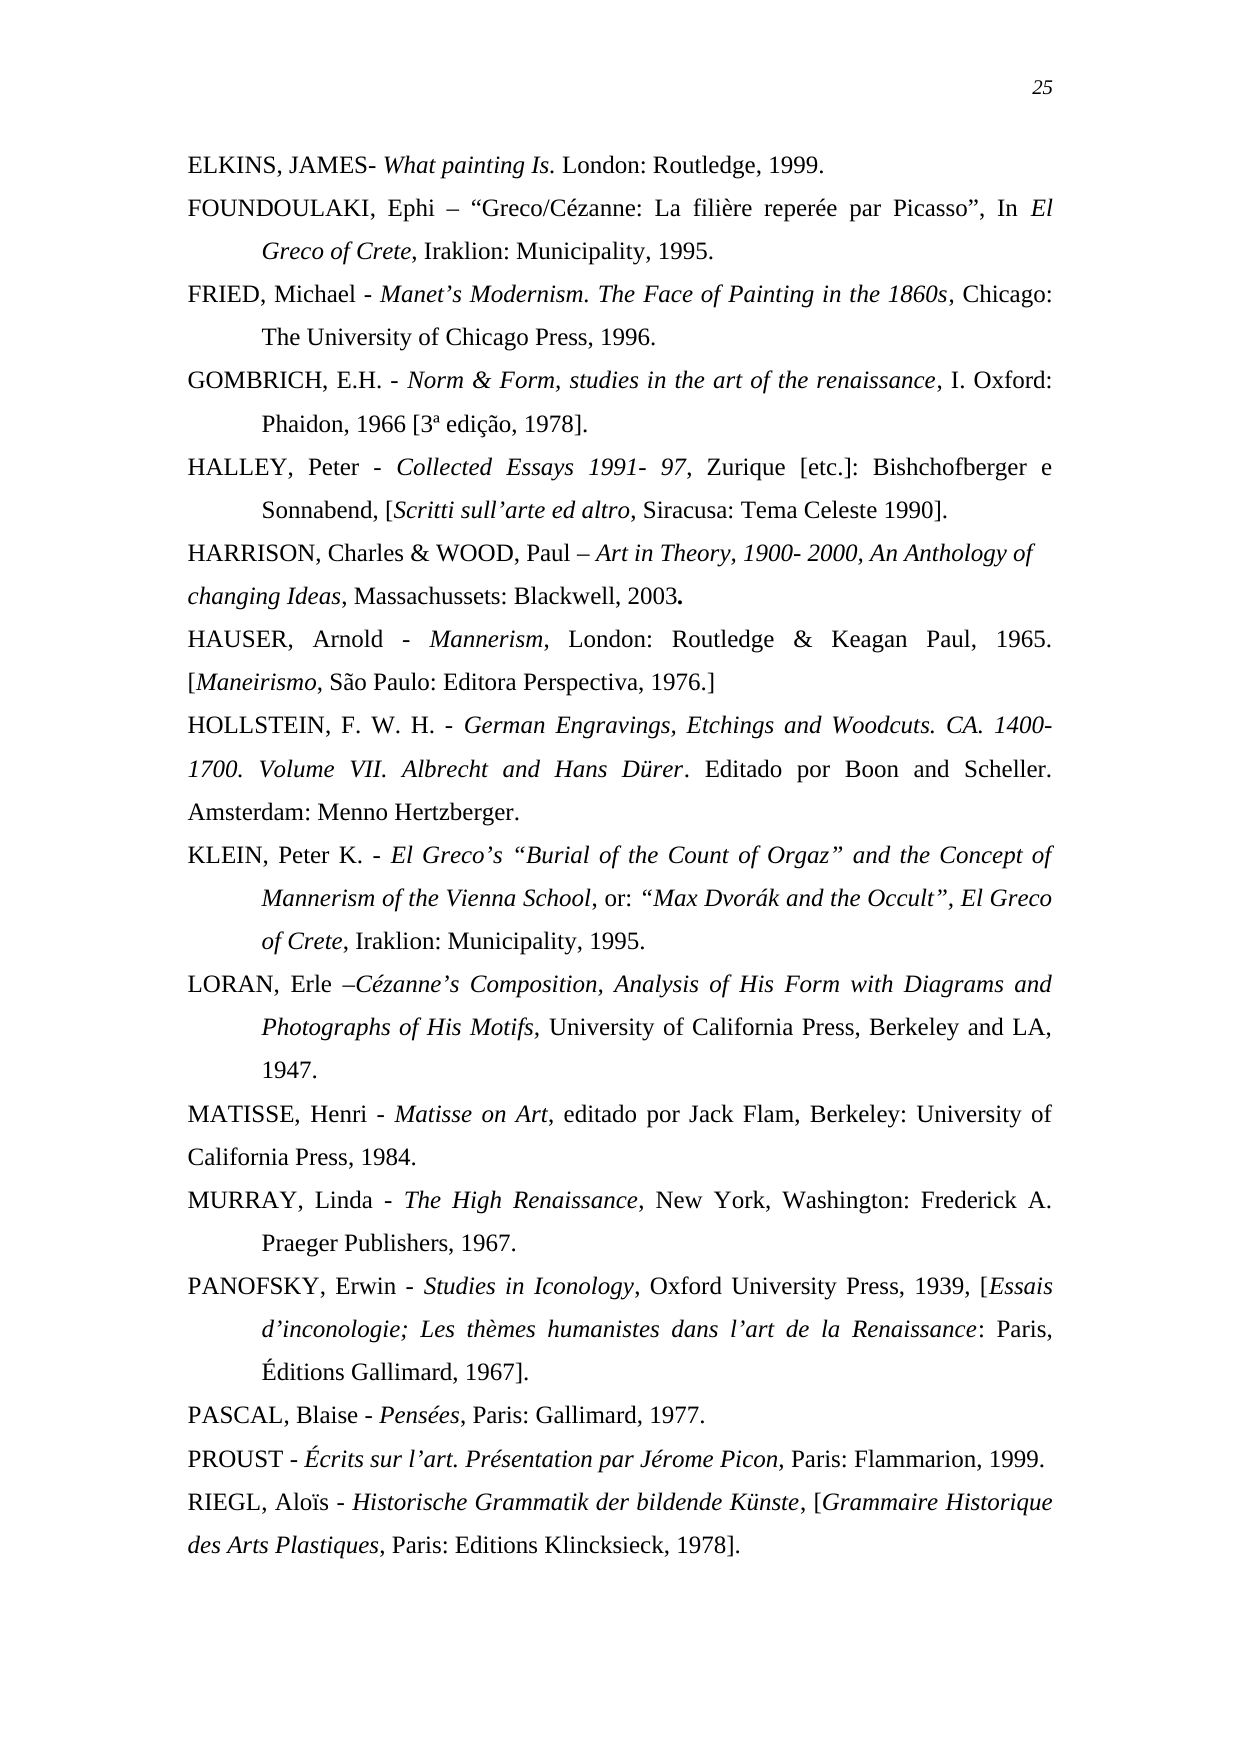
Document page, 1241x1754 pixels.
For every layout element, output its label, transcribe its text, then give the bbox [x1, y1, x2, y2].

text Hauser, Arnold - Mannerism, London: Routledge & Keagan Paul, 1965. [Maneirismo, São Paulo: Editora Perspectiva, 1976.] [187, 624, 1053, 696]
text Fried, Michael - Manet’s Modernism. The Face of Painting in the 1860s, Chicago: The University of Chicago Press, 1996. [187, 279, 1053, 351]
text Murray, Linda - The High Renaissance, New York, Washington: Frederick A. Praeger Publishers, 1967. [187, 1185, 1053, 1257]
text Proust - Écrits sur l’art. Présentation par Jérome Picon, Paris: Flammarion, 1999. [187, 1444, 1053, 1472]
text Riegl, Aloïs - Historische Grammatik der bildende Künste, [Grammaire Historique des Arts Plastiques, Paris: Editions Klincksieck, 1978]. [187, 1487, 1053, 1559]
text GOMBRICH, E.H. - Norm & Form, studies in the art of the renaissance, I. Oxford: Phaidon, 1966 [3ª edição, 1978]. [187, 366, 1053, 437]
text LORAN, Erle –Cézanne’s Composition, Analysis of His Form with Diagrams and Photographs of His Motifs, University of California Press, Berkeley and LA, 1947. [187, 969, 1053, 1084]
text Panofsky, Erwin - Studies in Iconology, Oxford University Press, 1939, [Essais d’inconologie; Les thèmes humanistes dans l’art de la Renaissance: Paris, Éditions Gallimard, 1967]. [187, 1271, 1053, 1386]
text Klein, Peter K. - El Greco’s “Burial of the Count of Orgaz” and the Concept of Mannerism of the Vienna School, or: “Max Dvorák and the Occult”, El Greco of Crete, Iraklion: Municipality, 1995. [187, 840, 1053, 955]
text Matisse, Henri - Matisse on Art, editado por Jack Flam, Berkeley: University of California Press, 1984. [187, 1099, 1053, 1171]
text Halley, Peter - Collected Essays 1991- 97, Zurique [etc.]: Bishchofberger e Sonnabend, [Scritti sull’arte ed altro, Siracusa: Tema Celeste 1990]. [187, 452, 1053, 524]
text HARRISON, Charles & WOOD, Paul – Art in Theory, 1900- 2000, An Anthology of changing Ideas, Massachussets: Blackwell, 2003. [187, 538, 1053, 610]
text Foundoulaki, Ephi – “Greco/Cézanne: La filière reperée par Picasso”, In El Greco of Crete, Iraklion: Municipality, 1995. [187, 193, 1053, 265]
text ELKINS, JAMES- What painting Is. London: Routledge, 1999. [187, 150, 1053, 179]
text Hollstein, F. W. H. - German Engravings, Etchings and Woodcuts. CA. 1400-1700. Volume VII. Albrecht and Hans Dürer. Editado por Boon and Scheller. Amsterdam: Menno Hertzberger. [187, 711, 1053, 826]
text Pascal, Blaise - Pensées, Paris: Gallimard, 1977. [187, 1401, 1053, 1429]
